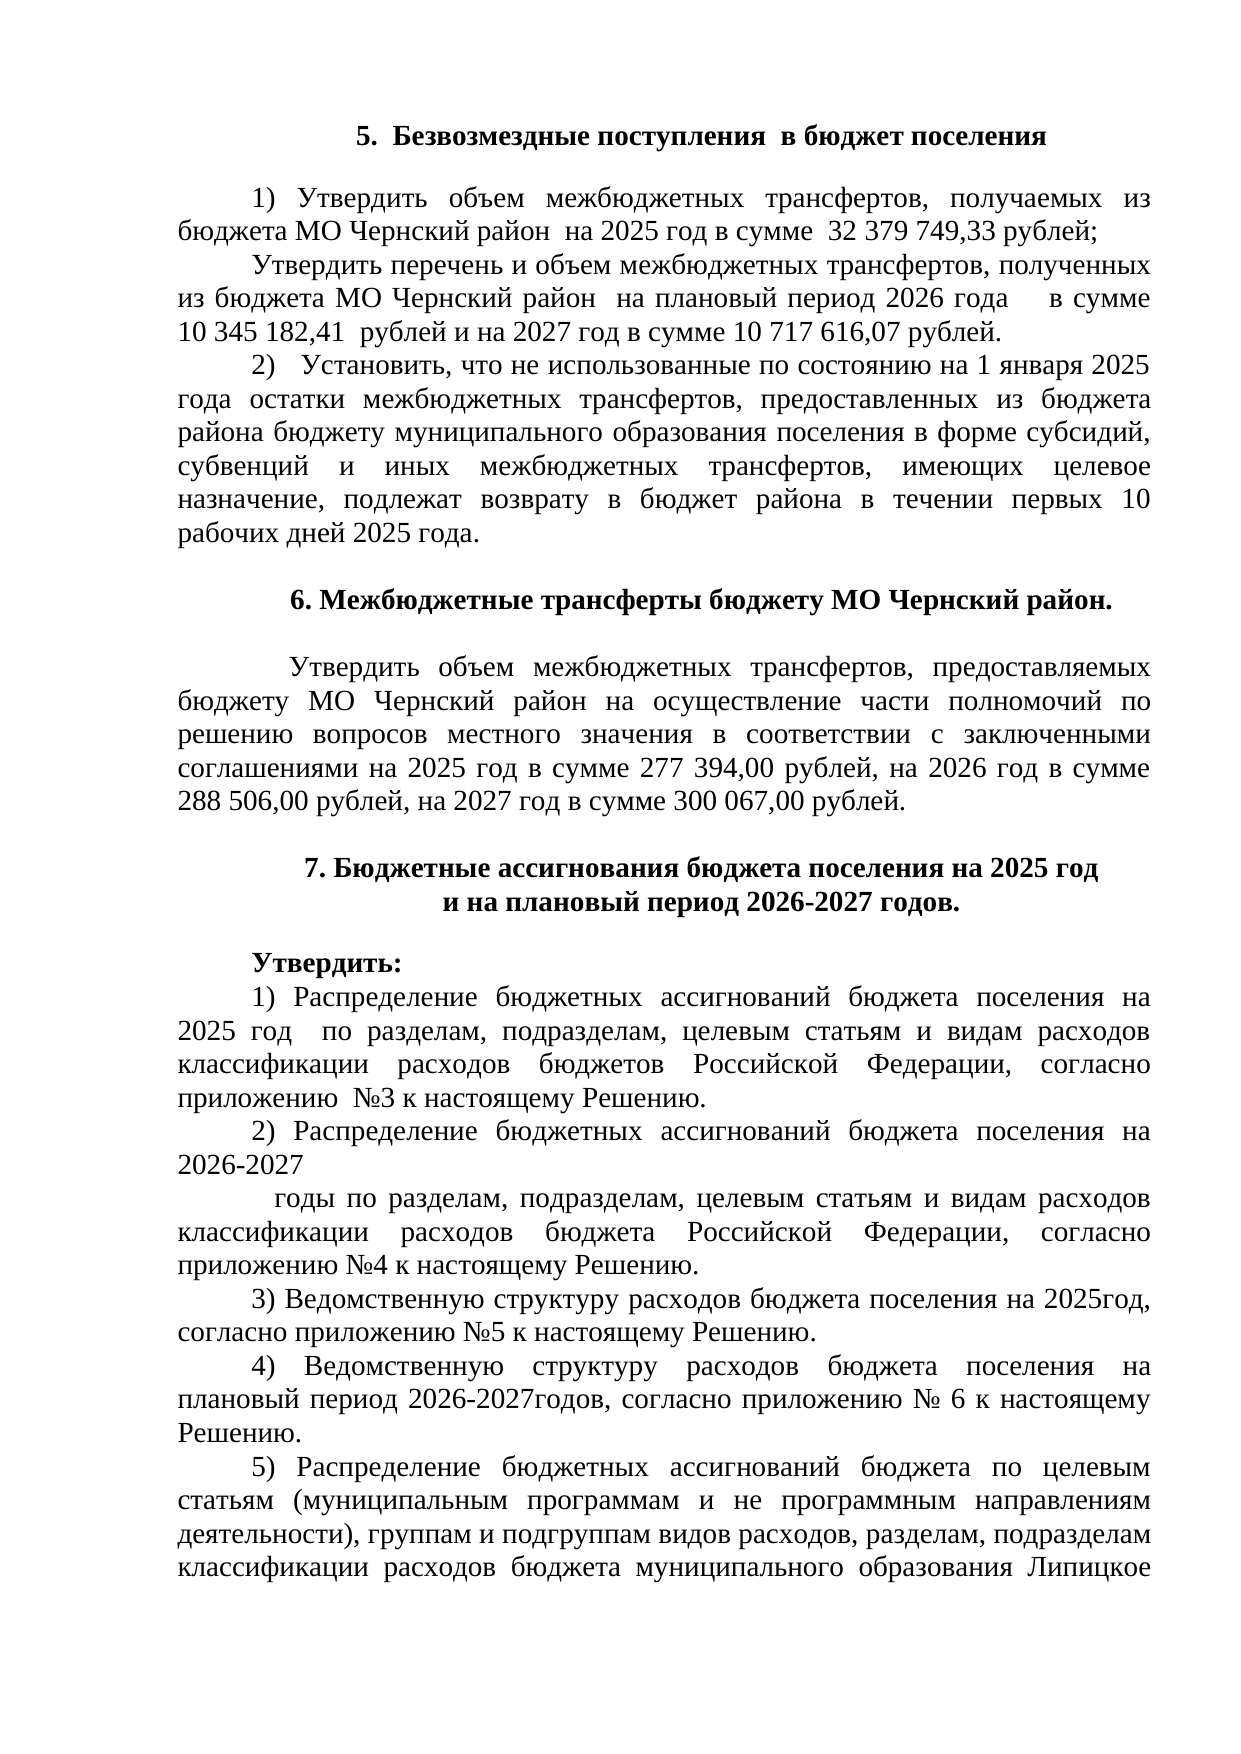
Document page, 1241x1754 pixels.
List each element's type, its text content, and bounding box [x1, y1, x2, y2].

text 1) Распределение бюджетных ассигнований бюджета поселения на 2025 год по разделам, подразделам, целевым статьям и видам расходов классификации расходов бюджетов Российской Федерации, согласно приложению №3 к настоящему Решению. [177, 979, 1152, 1113]
text 5. Безвозмездные поступления в бюджет поселения [177, 118, 1152, 152]
text 6. Межбюджетные трансферты бюджету МО Чернский район. [177, 582, 1152, 616]
text 7. Бюджетные ассигнования бюджета поселения на 2025 год [177, 851, 1152, 884]
text 4) Ведомственную структуру расходов бюджета поселения на плановый период 2026-2027годов, согласно приложению № 6 к настоящему Решению. [177, 1348, 1152, 1449]
text и на плановый период 2026-2027 годов. [177, 884, 1152, 918]
text 1) Утвердить объем межбюджетных трансфертов, получаемых из бюджета МО Чернский район на 2025 год в сумме 32 379 749,33 рублей; [177, 180, 1152, 247]
text Утвердить: [177, 946, 1152, 979]
text 2) Распределение бюджетных ассигнований бюджета поселения на 2026-2027 [177, 1113, 1152, 1180]
text 2) Установить, что не использованные по состоянию на 1 января 2025 года остатки межбюджетных трансфертов, предоставленных из бюджета района бюджету муниципального образования поселения в форме субсидий, субвенций и иных межбюджетных трансфертов, имеющих целевое назначение, подлежат возврату в бюджет района в течении первых 10 рабочих дней 2025 года. [177, 347, 1152, 549]
text Утвердить объем межбюджетных трансфертов, предоставляемых бюджету МО Чернский район на осуществление части полномочий по решению вопросов местного значения в соответствии с заключенными соглашениями на 2025 год в сумме 277 394,00 рублей, на 2026 год в сумме 288 506,00 рублей, на 2027 год в сумме 300 067,00 рублей. [177, 649, 1152, 817]
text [177, 1449, 1152, 1583]
text годы по разделам, подразделам, целевым статьям и видам расходов классификации расходов бюджета Российской Федерации, согласно приложению №4 к настоящему Решению. [177, 1180, 1152, 1281]
text 3) Ведомственную структуру расходов бюджета поселения на 2025год, согласно приложению №5 к настоящему Решению. [177, 1281, 1152, 1348]
text Утвердить перечень и объем межбюджетных трансфертов, полученных из бюджета МО Чернский район на плановый период 2026 года в сумме 10 345 182,41 рублей и на 2027 год в сумме 10 717 616,07 рублей. [177, 247, 1152, 347]
